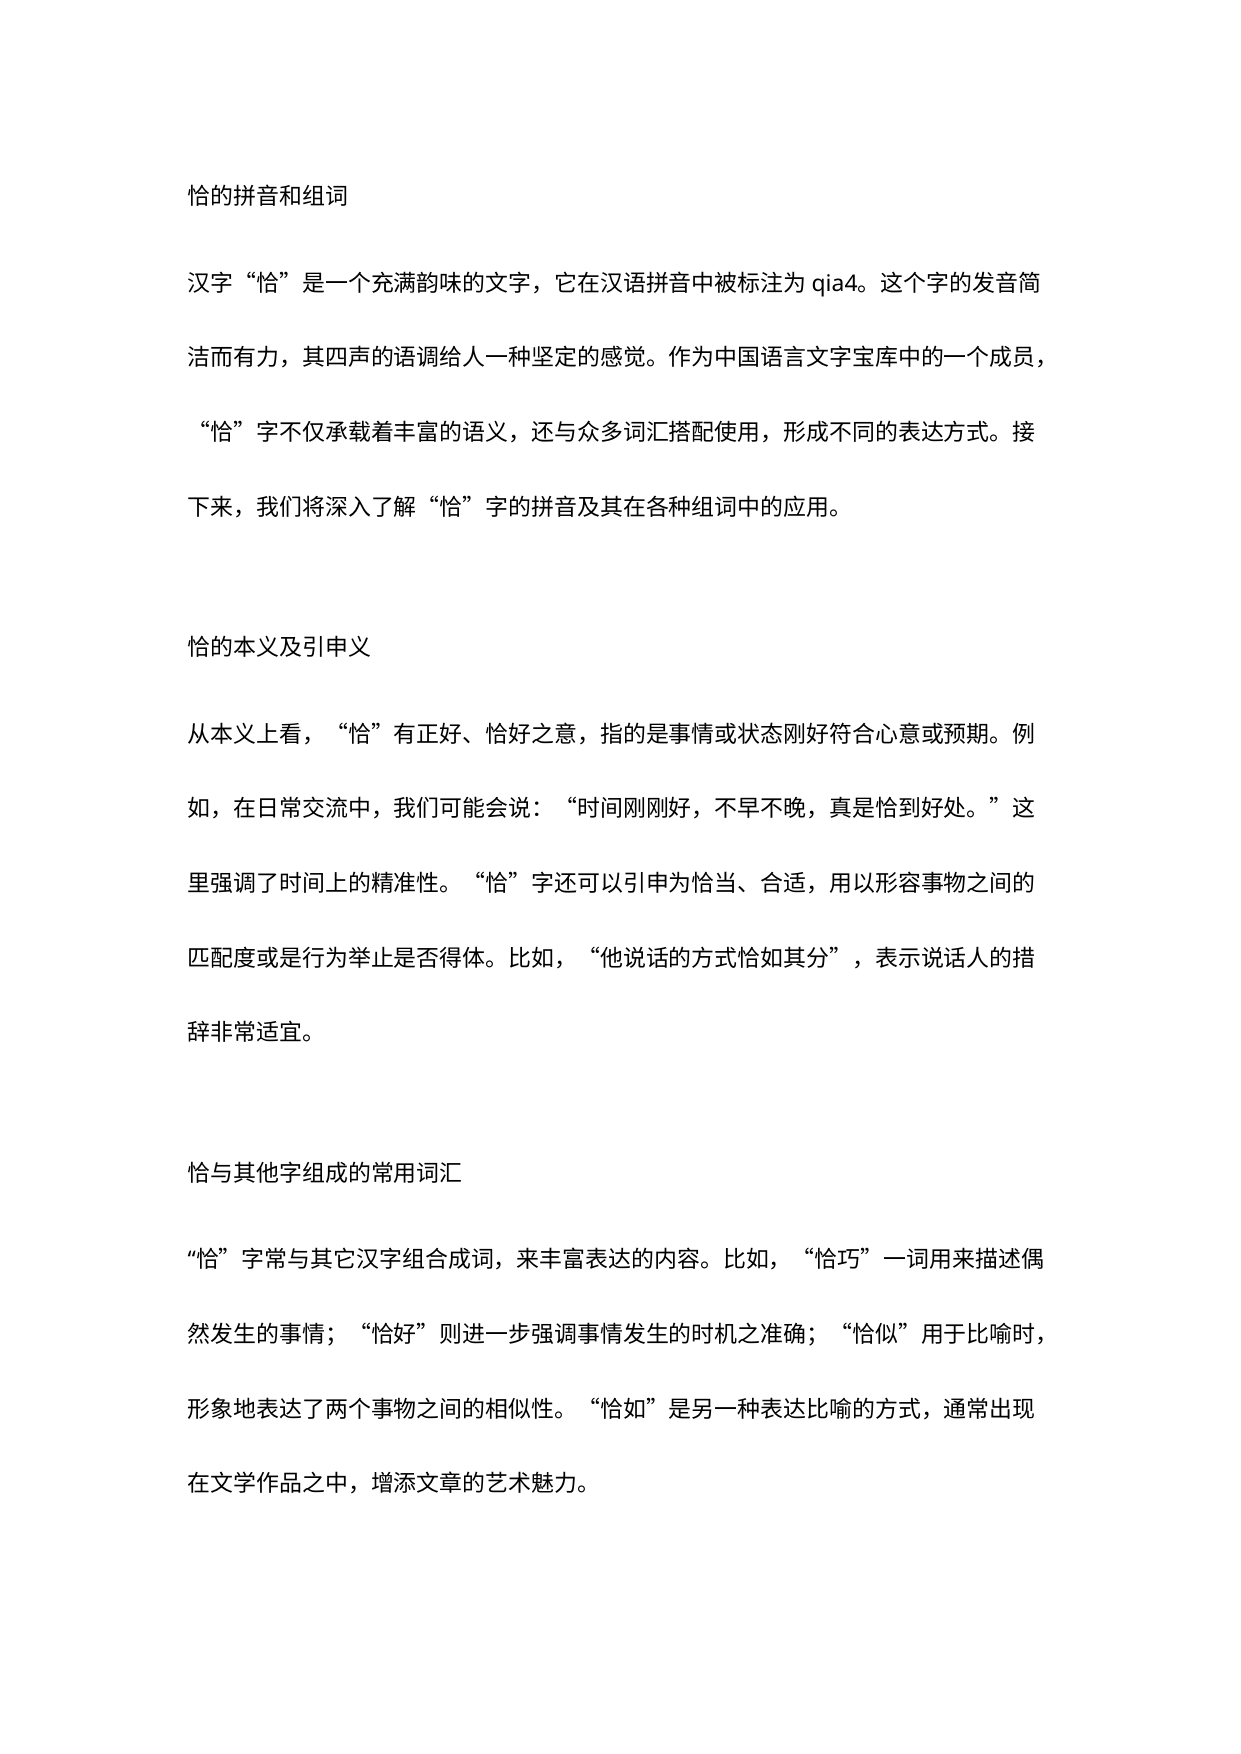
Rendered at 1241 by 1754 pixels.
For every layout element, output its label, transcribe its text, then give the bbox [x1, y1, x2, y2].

text 恰的本义及引申义 [187, 613, 1053, 678]
text 从本义上看，“恰”有正好、恰好之意，指的是事情或状态刚好符合心意或预期。例如，在日常交流中，我们可能会说：“时间刚刚好，不早不晚，真是恰到好处。”这里强调了时间上的精准性。“恰”字还可以引申为恰当、合适，用以形容事物之间的匹配度或是行为举止是否得体。比如，“他说话的方式恰如其分”，表示说话人的措辞非常适宜。 [187, 699, 1053, 1063]
text 恰与其他字组成的常用词汇 [187, 1139, 1053, 1204]
text 恰的拼音和组词 [187, 162, 1053, 227]
text “恰”字常与其它汉字组合成词，来丰富表达的内容。比如，“恰巧”一词用来描述偶然发生的事情；“恰好”则进一步强调事情发生的时机之准确；“恰似”用于比喻时，形象地表达了两个事物之间的相似性。“恰如”是另一种表达比喻的方式，通常出现在文学作品之中，增添文章的艺术魅力。 [187, 1225, 1053, 1514]
text 汉字“恰”是一个充满韵味的文字，它在汉语拼音中被标注为 qia4。这个字的发音简洁而有力，其四声的语调给人一种坚定的感觉。作为中国语言文字宝库中的一个成员，“恰”字不仅承载着丰富的语义，还与众多词汇搭配使用，形成不同的表达方式。接下来，我们将深入了解“恰”字的拼音及其在各种组词中的应用。 [187, 248, 1053, 538]
